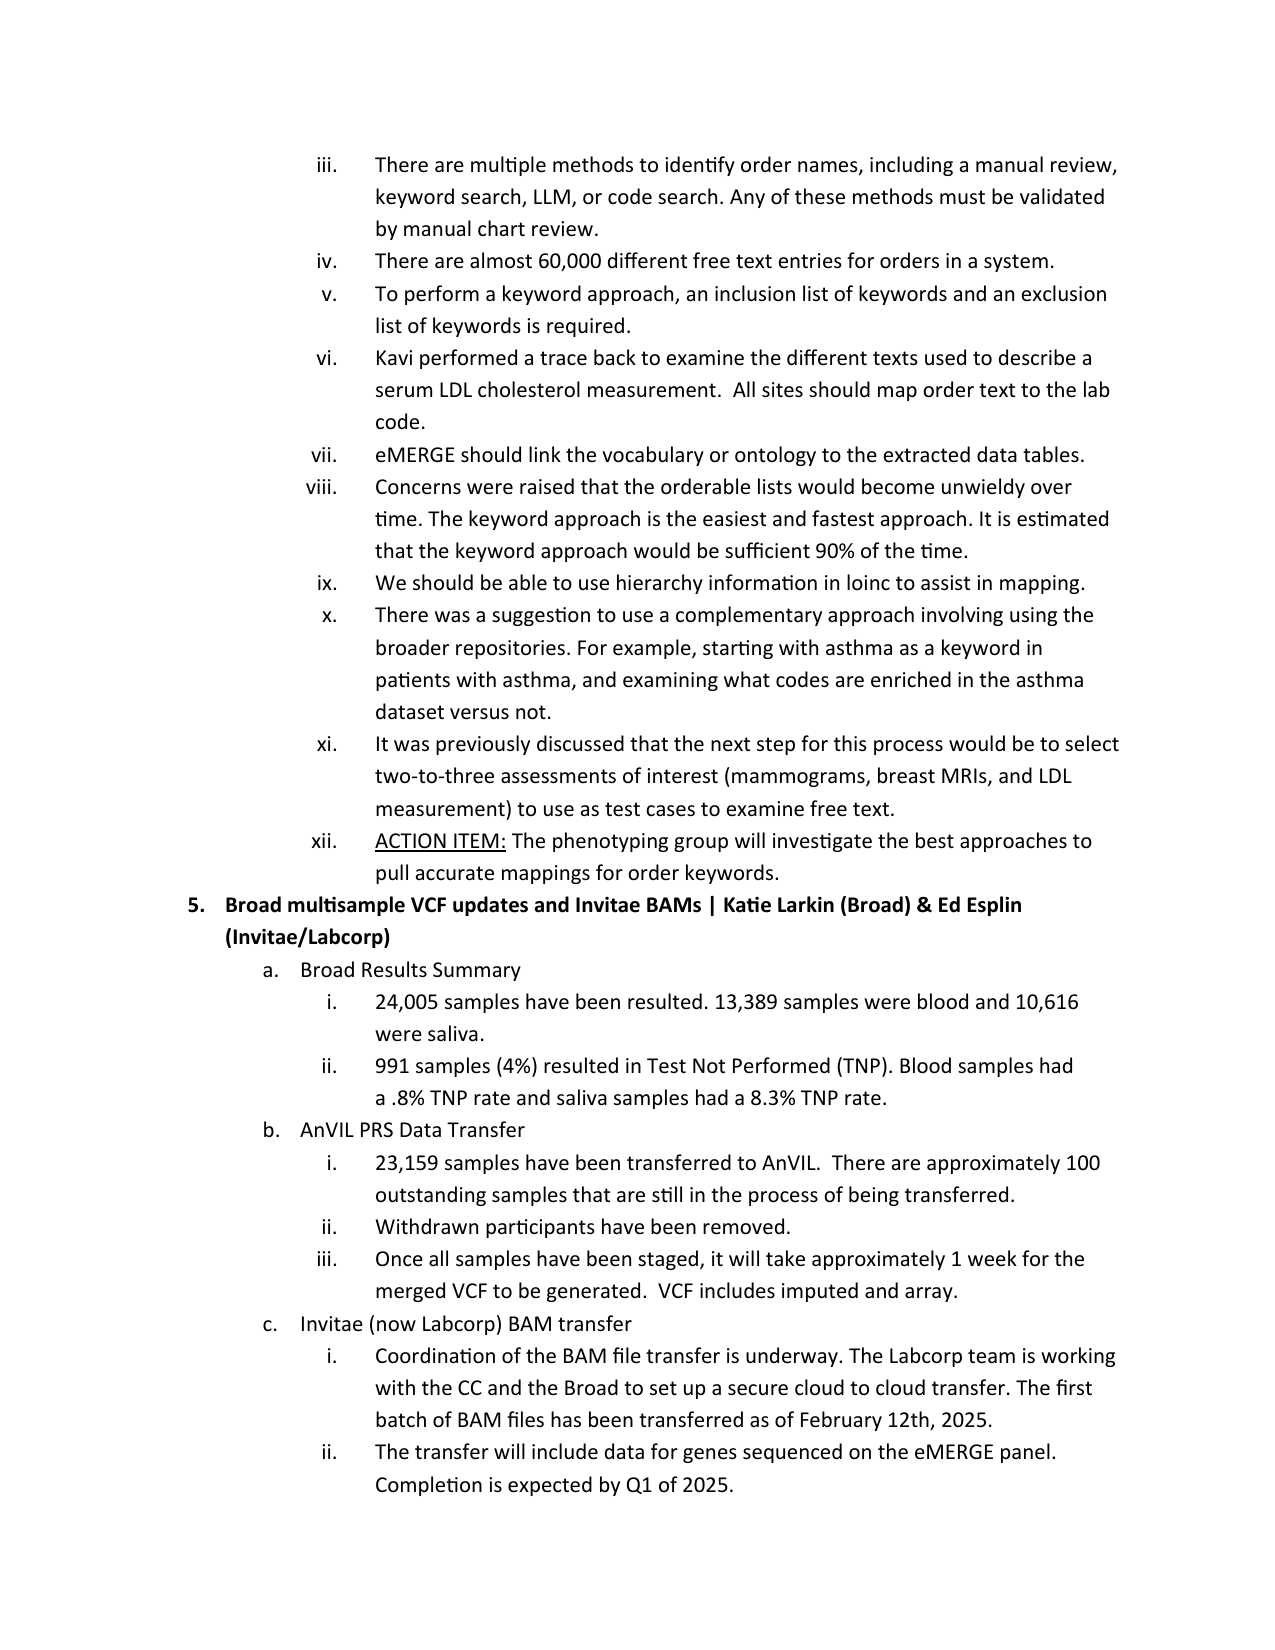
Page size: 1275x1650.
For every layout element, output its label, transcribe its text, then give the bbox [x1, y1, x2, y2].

list eMERGE should link the vocabulary or ontology to the extracted data tables. [337, 440, 1125, 468]
list Invitae (now Labcorp) BAM transfer [262, 1309, 1125, 1337]
list Broad Results Summary [262, 955, 1125, 983]
list Concerns were raised that the orderable lists would become unwieldy over time. The keyword approach is the easiest and fastest approach. It is estimated that the keyword approach would be sufficient 90% of the time. [337, 472, 1125, 564]
list Kavi performed a trace back to examine the different texts used to describe a serum LDL cholesterol measurement. All sites should map order text to the lab code. [337, 343, 1125, 436]
list Broad multisample VCF updates and Invitae BAMs | Katie Larkin (Broad) & Ed Esplin (Invitae/Labcorp) [187, 890, 1125, 951]
list ACTION ITEM: The phenotyping group will investigate the best approaches to pull accurate mappings for order keywords. [337, 826, 1125, 886]
list Withdrawn participants have been removed. [337, 1212, 1125, 1240]
list It was previously discussed that the next step for this process would be to select two-to-three assessments of interest (mammograms, breast MRIs, and LDL measurement) to use as test cases to examine free text. [337, 729, 1125, 822]
list There was a suggestion to use a complementary approach involving using the broader repositories. For example, starting with asthma as a keyword in patients with asthma, and examining what codes are enriched in the asthma dataset versus not. [337, 601, 1125, 725]
list 991 samples (4%) resulted in Test Not Performed (TNP). Blood samples had a .8% TNP rate and saliva samples had a 8.3% TNP rate. [337, 1051, 1125, 1111]
list Coordination of the BAM file transfer is underway. The Labcorp team is working with the CC and the Broad to set up a secure cloud to cloud transfer. The first batch of BAM files has been transferred as of February 12th, 2025. [337, 1341, 1125, 1433]
list 24,005 samples have been resulted. 13,389 samples were blood and 10,616 were saliva. [337, 987, 1125, 1047]
list There are multiple methods to identify order names, including a manual review, keyword search, LLM, or code search. Any of these methods must be validated by manual chart review. [337, 150, 1125, 242]
list Once all samples have been staged, it will take approximately 1 week for the merged VCF to be generated. VCF includes imputed and array. [337, 1244, 1125, 1304]
list 23,159 samples have been transferred to AnVIL. There are approximately 100 outstanding samples that are still in the process of being transferred. [337, 1148, 1125, 1208]
list There are almost 60,000 different free text entries for orders in a system. [337, 247, 1125, 274]
list AnVIL PRS Data Transfer [262, 1116, 1125, 1144]
list To perform a keyword approach, an inclusion list of keywords and an exclusion list of keywords is required. [337, 279, 1125, 339]
list The transfer will include data for genes sequenced on the eMERGE panel. Completion is expected by Q1 of 2025. [337, 1437, 1125, 1498]
list We should be able to use hierarchy information in loinc to assist in mapping. [337, 568, 1125, 596]
